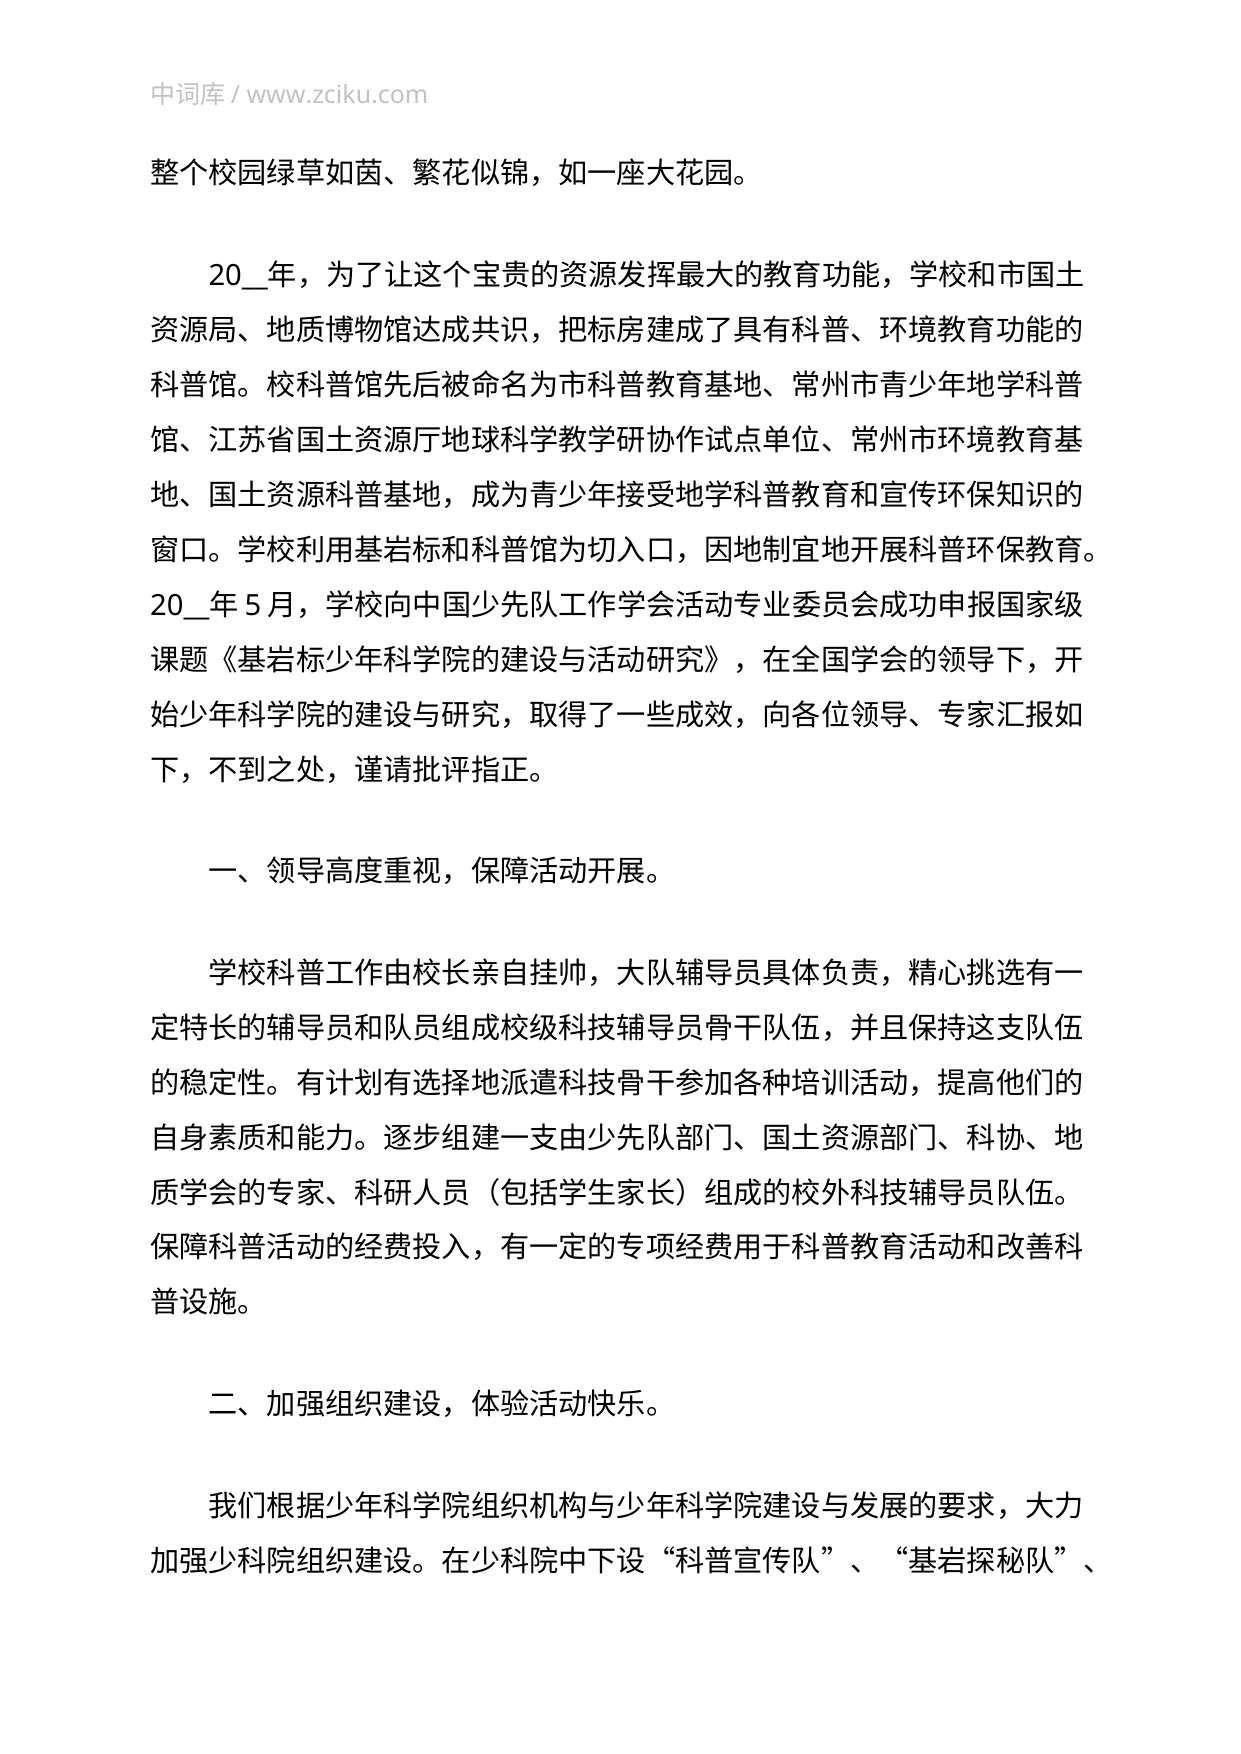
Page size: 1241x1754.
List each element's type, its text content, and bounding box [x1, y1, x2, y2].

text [150, 150, 1090, 192]
text 一、领导高度重视，保障活动开展。 [150, 848, 1090, 890]
text 20__年，为了让这个宝贵的资源发挥最大的教育功能，学校和市国土资源局、地质博物馆达成共识，把标房建成了具有科普、环境教育功能的科普馆。校科普馆先后被命名为市科普教育基地、常州市青少年地学科普馆、江苏省国土资源厅地球科学教学研协作试点单位、常州市环境教育基地、国土资源科普基地，成为青少年接受地学科普教育和宣传环保知识的窗口。学校利用基岩标和科普馆为切入口，因地制宜地开展科普环保教育。20__年5月，学校向中国少先队工作学会活动专业委员会成功申报国家级课题《基岩标少年科学院的建设与活动研究》，在全国学会的领导下，开始少年科学院的建设与研究，取得了一些成效，向各位领导、专家汇报如下，不到之处，谨请批评指正。 [150, 252, 1090, 788]
text 二、加强组织建设，体验活动快乐。 [150, 1381, 1090, 1423]
text 学校科普工作由校长亲自挂帅，大队辅导员具体负责，精心挑选有一定特长的辅导员和队员组成校级科技辅导员骨干队伍，并且保持这支队伍的稳定性。有计划有选择地派遣科技骨干参加各种培训活动，提高他们的自身素质和能力。逐步组建一支由少先队部门、国土资源部门、科协、地质学会的专家、科研人员（包括学生家长）组成的校外科技辅导员队伍。保障科普活动的经费投入，有一定的专项经费用于科普教育活动和改善科普设施。 [150, 949, 1090, 1321]
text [150, 1482, 1090, 1580]
